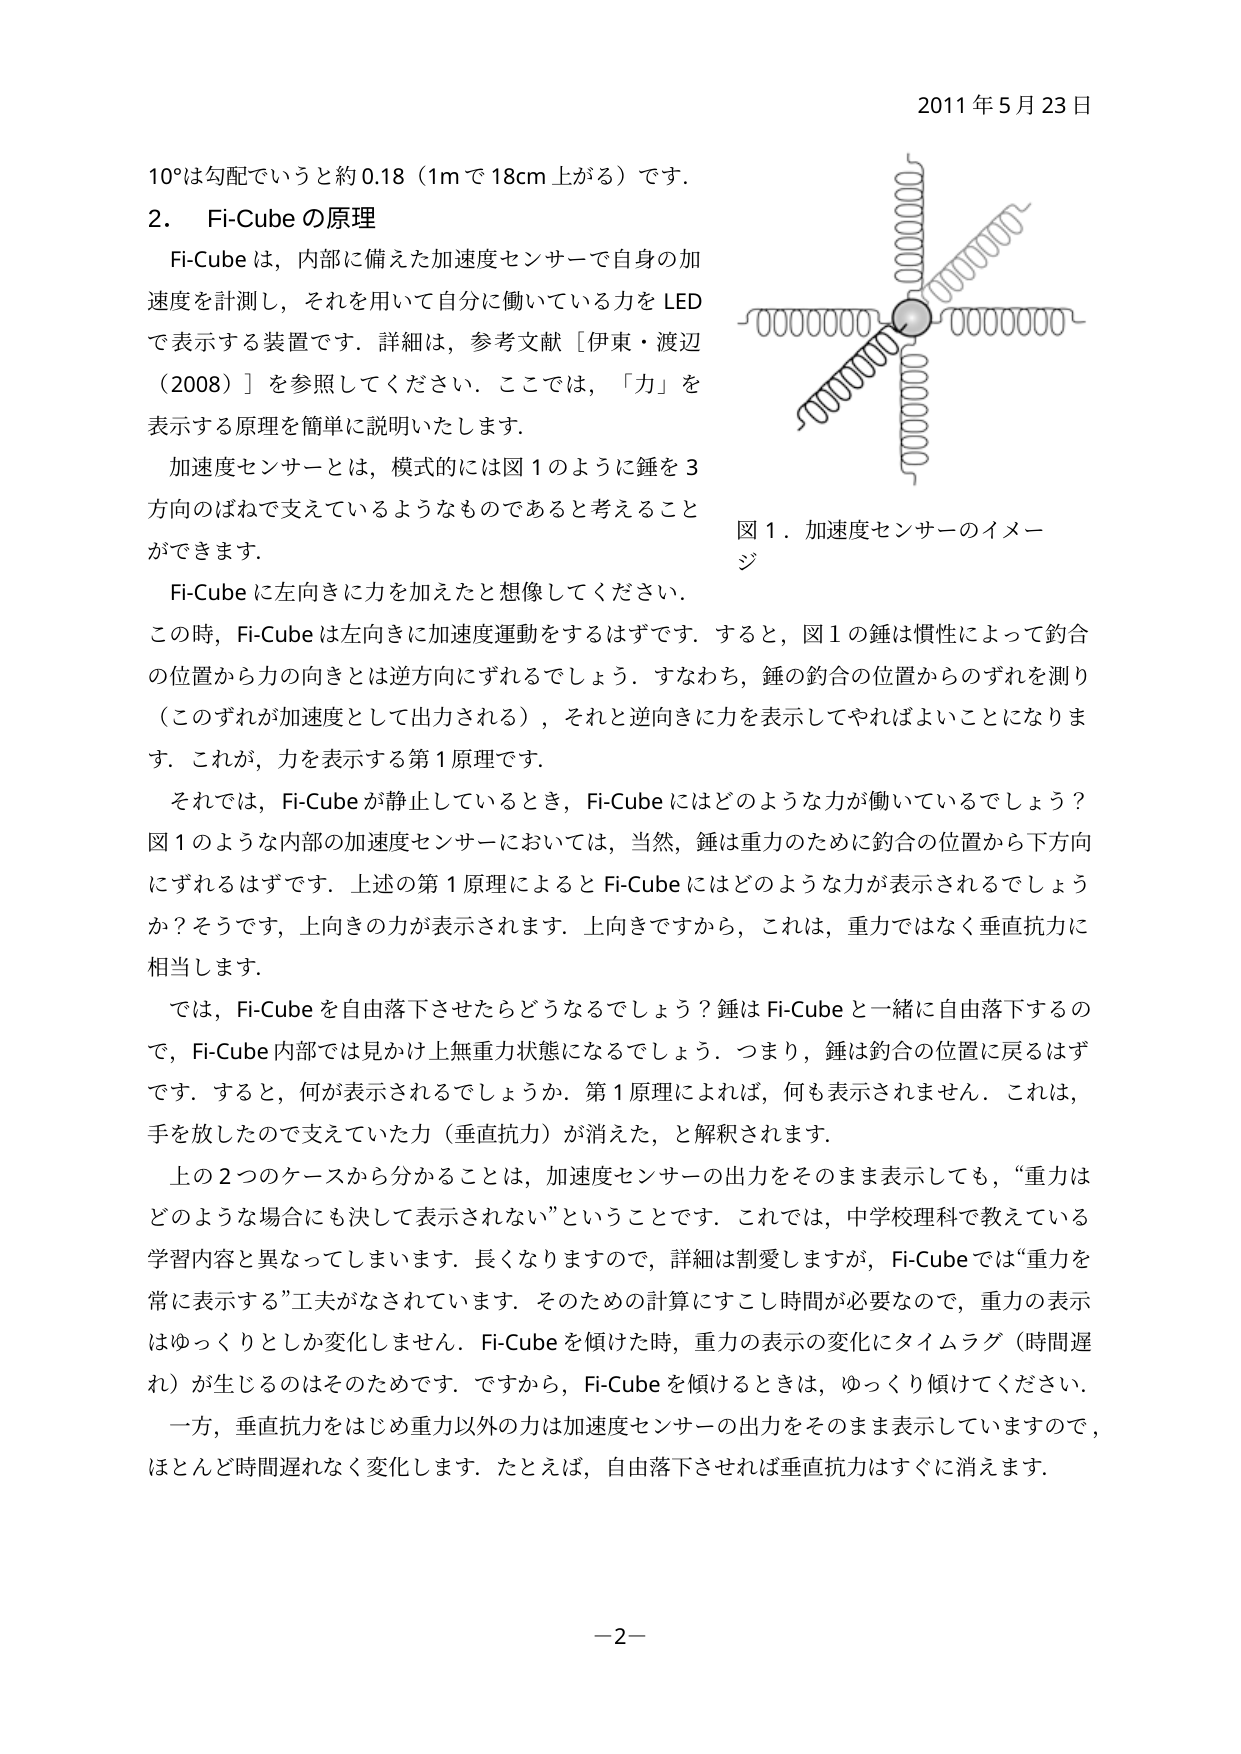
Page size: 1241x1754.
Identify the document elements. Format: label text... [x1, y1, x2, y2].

text では，Fi-Cubeを自由落下させたらどうなるでしょう？錘はFi-Cubeと一緒に自由落下するので，Fi-Cube内部では見かけ上無重力状態になるでしょう．つまり，錘は釣合の位置に戻るはずです．すると，何が表示されるでしょうか．第1原理によれば，何も表示されません．これは，手を放したので支えていた力（垂直抗力）が消えた，と解釈されます． [148, 987, 1092, 1154]
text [148, 154, 1092, 196]
text Fi-Cubeに左向きに力を加えたと想像してください．この時，Fi-Cubeは左向きに加速度運動をするはずです．すると，図１の錘は慣性によって釣合の位置から力の向きとは逆方向にずれるでしょう．すなわち，錘の釣合の位置からのずれを測り（このずれが加速度として出力される），それと逆向きに力を表示してやればよいことになります．これが，力を表示する第1原理です． [148, 571, 1092, 779]
text それでは，Fi-Cubeが静止しているとき，Fi-Cubeにはどのような力が働いているでしょう？図1のような内部の加速度センサーにおいては，当然，錘は重力のために釣合の位置から下方向にずれるはずです．上述の第1原理によるとFi-Cubeにはどのような力が表示されるでしょうか？そうです，上向きの力が表示されます．上向きですから，これは，重力ではなく垂直抗力に相当します． [148, 779, 1092, 987]
text 加速度センサーとは，模式的には図1のように錘を3方向のばねで支えているようなものであると考えることができます． [148, 446, 1092, 571]
text 一方，垂直抗力をはじめ重力以外の力は加速度センサーの出力をそのまま表示していますので，ほとんど時間遅れなく変化します．たとえば，自由落下させれば垂直抗力はすぐに消えます． [148, 1404, 1092, 1487]
text 上の2つのケースから分かることは，加速度センサーの出力をそのまま表示しても，“重力はどのような場合にも決して表示されない”ということです．これでは，中学校理科で教えている学習内容と異なってしまいます．長くなりますので，詳細は割愛しますが，Fi-Cubeでは“重力を常に表示する”工夫がなされています．そのための計算にすこし時間が必要なので，重力の表示はゆっくりとしか変化しません．Fi-Cubeを傾けた時，重力の表示の変化にタイムラグ（時間遅れ）が生じるのはそのためです．ですから，Fi-Cubeを傾けるときは，ゆっくり傾けてください． [148, 1154, 1092, 1404]
picture [733, 149, 1094, 492]
subtitle Fi-Cubeの原理 [148, 196, 1092, 237]
text Fi-Cubeは，内部に備えた加速度センサーで自身の加速度を計測し，それを用いて自分に働いている力をLEDで表示する装置です．詳細は，参考文献［伊東・渡辺（2008）］を参照してください．ここでは，「力」を表示する原理を簡単に説明いたします． [148, 237, 1092, 446]
